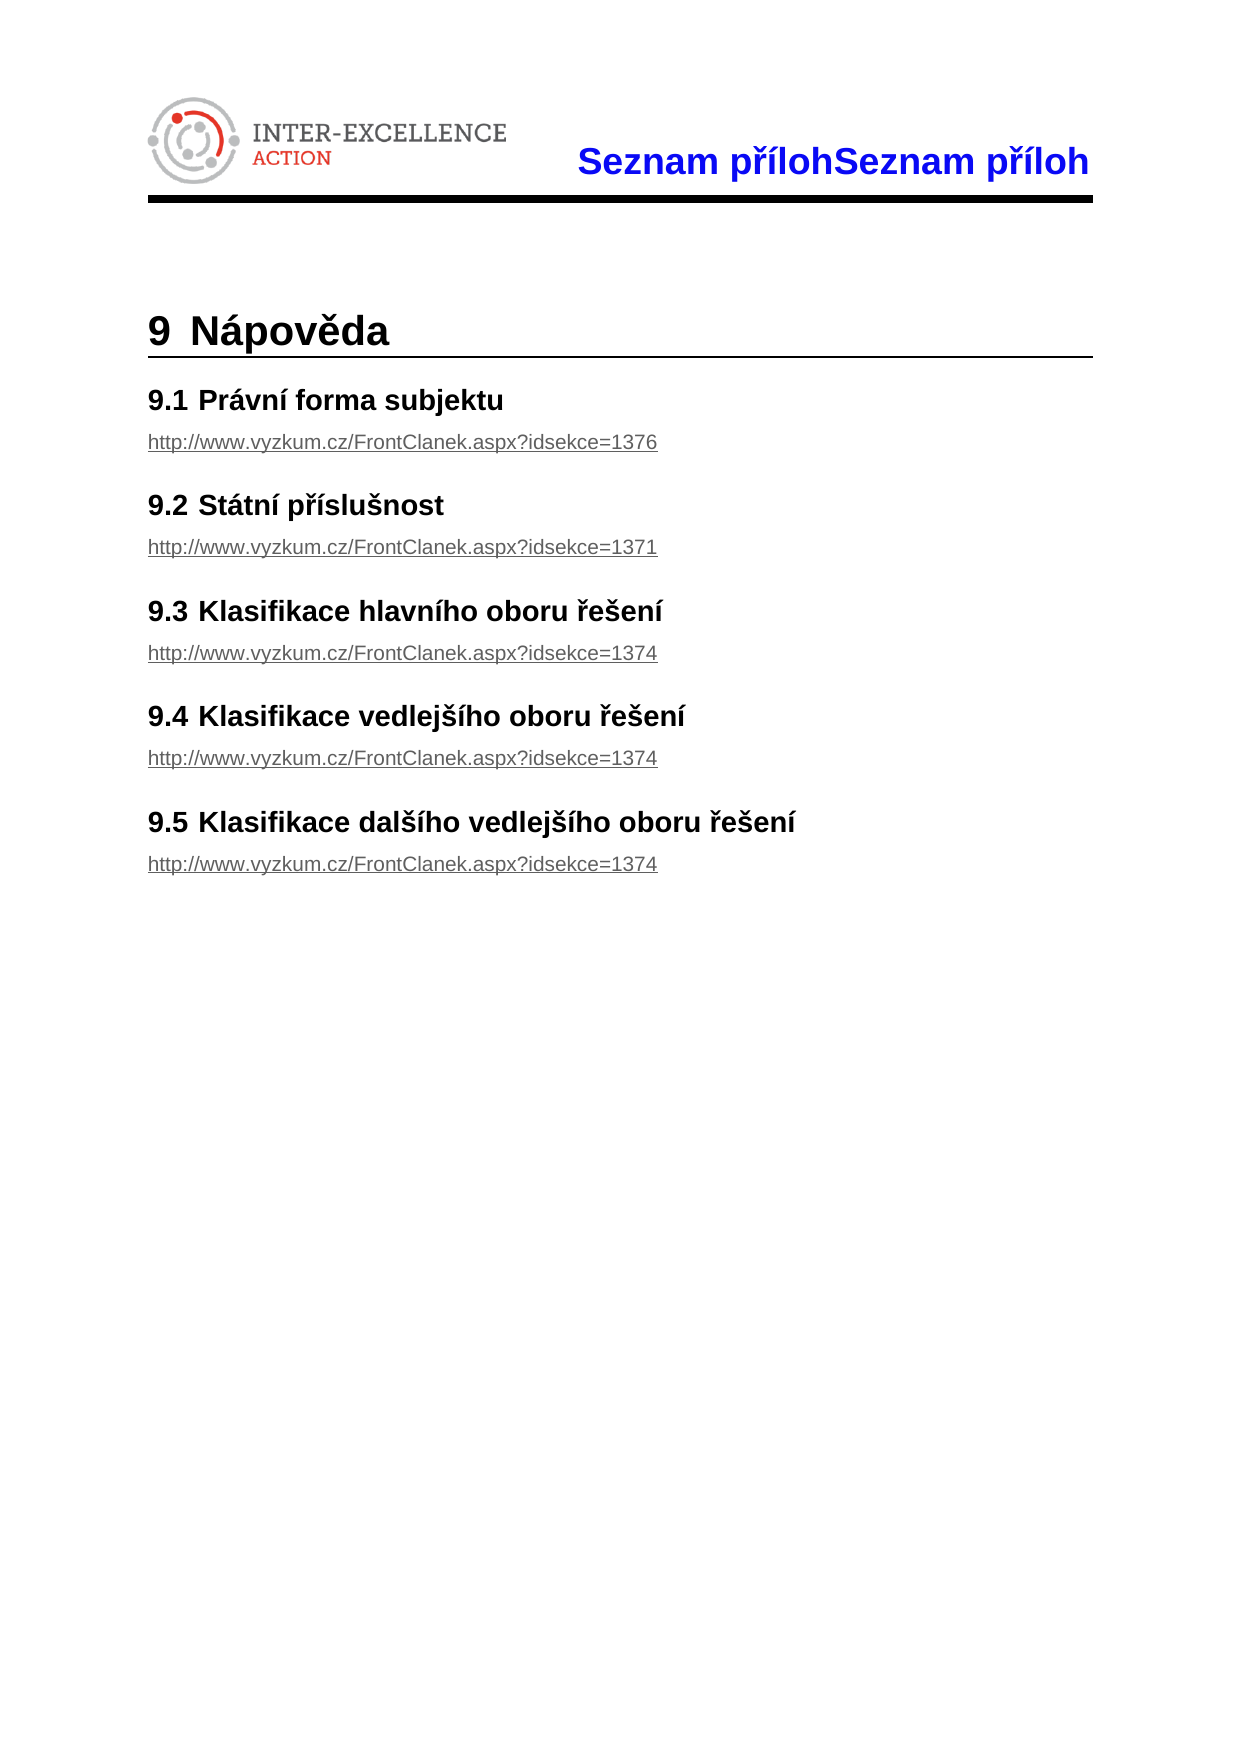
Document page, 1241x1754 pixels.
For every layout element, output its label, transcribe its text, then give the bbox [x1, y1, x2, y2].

list Nápověda [148, 306, 1093, 356]
list Klasifikace dalšího vedlejšího oboru řešení [148, 804, 1093, 838]
list Klasifikace vedlejšího oboru řešení [148, 699, 1093, 733]
picture [147, 97, 506, 184]
text http://www.vyzkum.cz/FrontClanek.aspx?idsekce=1374 [148, 851, 1093, 875]
list Klasifikace hlavního oboru řešení [148, 594, 1093, 627]
list Státní příslušnost [148, 488, 1093, 522]
text http://www.vyzkum.cz/FrontClanek.aspx?idsekce=1376 [148, 430, 1093, 454]
list Právní forma subjektu [148, 383, 1093, 416]
text http://www.vyzkum.cz/FrontClanek.aspx?idsekce=1374 [148, 746, 1093, 770]
text http://www.vyzkum.cz/FrontClanek.aspx?idsekce=1374 [148, 641, 1093, 664]
text http://www.vyzkum.cz/FrontClanek.aspx?idsekce=1371 [148, 535, 1093, 559]
